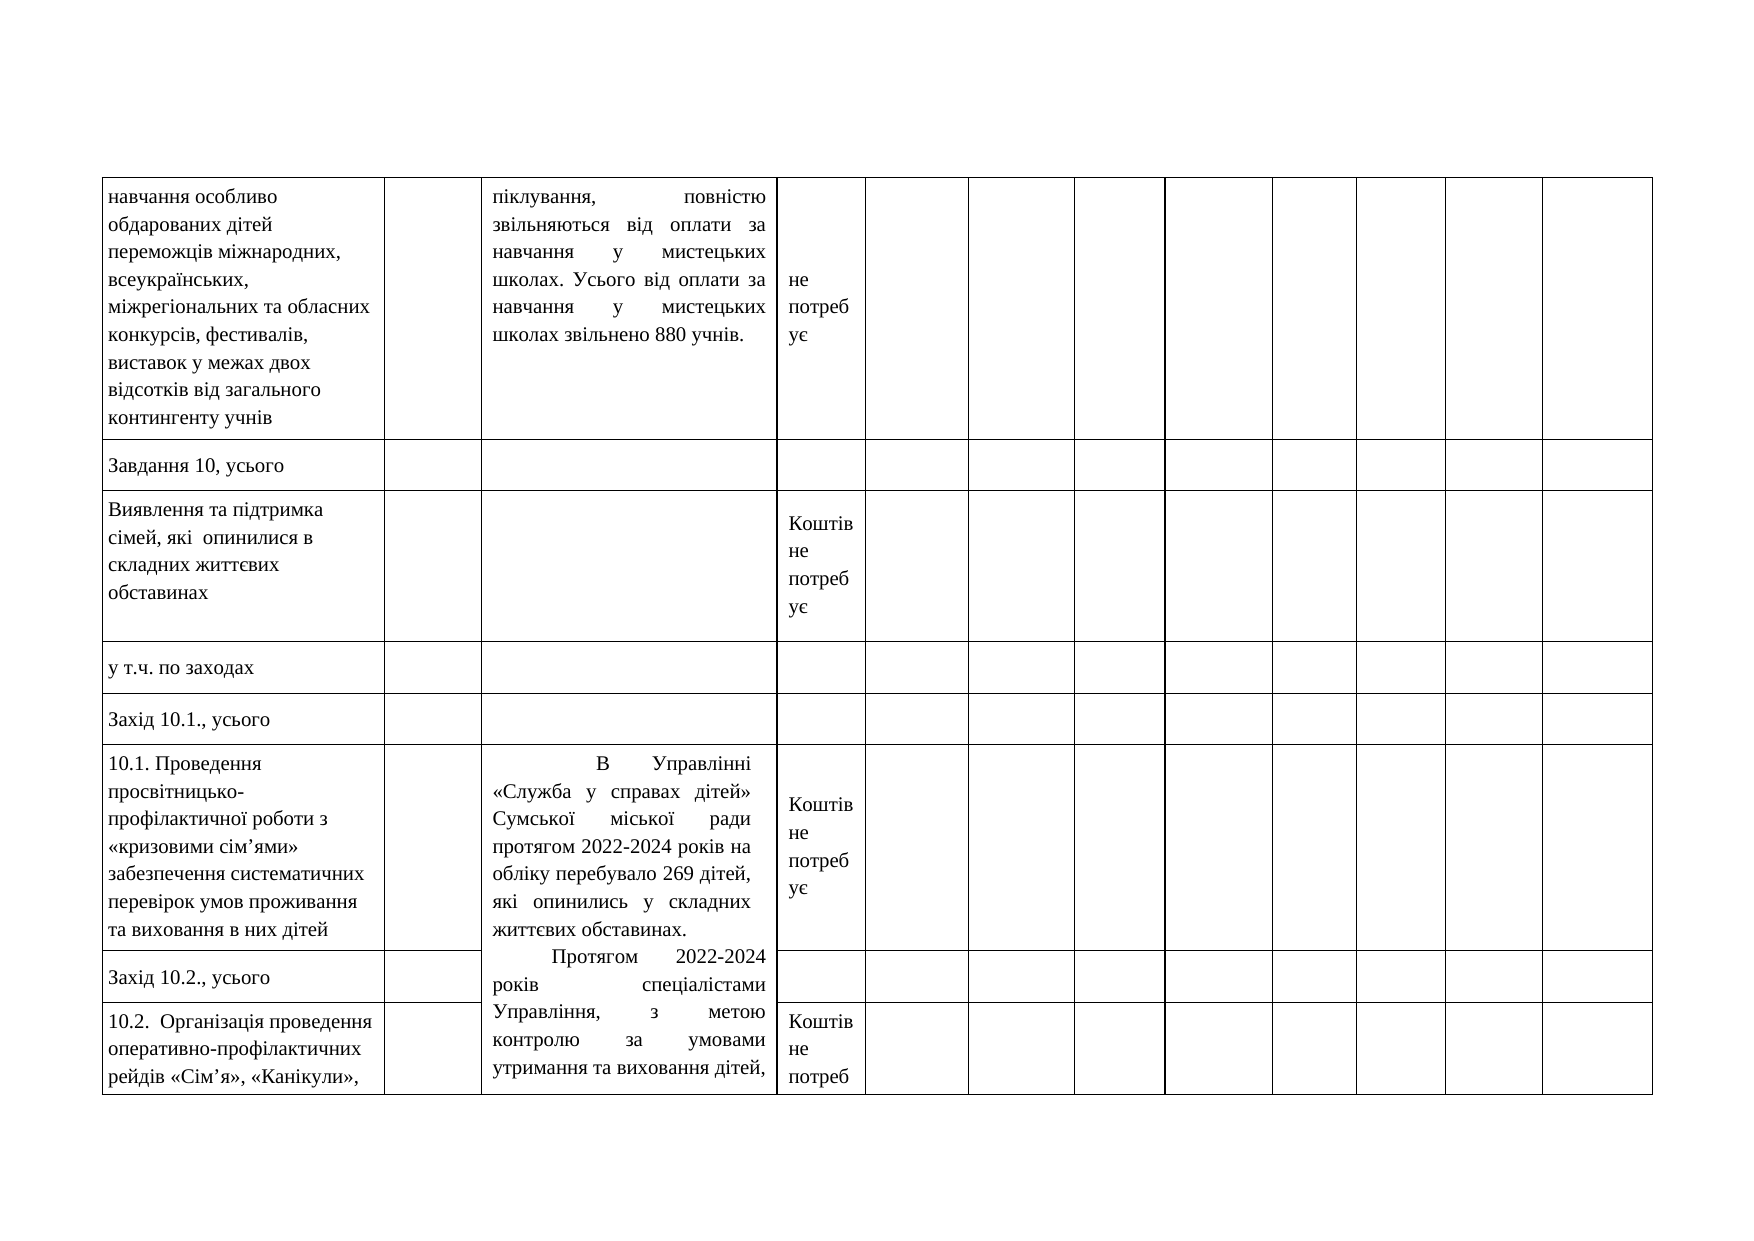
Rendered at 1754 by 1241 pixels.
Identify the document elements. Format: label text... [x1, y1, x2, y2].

table_cell [969, 642, 1074, 692]
table_cell [866, 745, 968, 950]
table_cell [1357, 745, 1445, 950]
table_cell [778, 440, 865, 490]
table_cell [1075, 491, 1164, 641]
table_cell [1357, 1003, 1445, 1094]
table_cell Захід 10.1., усього [103, 694, 384, 744]
table_cell [1446, 440, 1542, 490]
table_cell [1357, 178, 1445, 439]
table_cell [385, 1003, 481, 1094]
table_cell [1357, 440, 1445, 490]
table_cell у т.ч. по заходах [103, 642, 384, 692]
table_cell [103, 1003, 384, 1094]
table_cell [1446, 694, 1542, 744]
table_cell [1075, 951, 1164, 1002]
table_cell [385, 745, 481, 950]
table_cell [385, 642, 481, 692]
table_cell [969, 694, 1074, 744]
table_cell [1446, 951, 1542, 1002]
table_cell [103, 178, 384, 439]
table_cell [1543, 642, 1652, 692]
table_cell [482, 440, 776, 490]
table_cell [778, 694, 865, 744]
table_cell [866, 491, 968, 641]
table_cell Коштів не потребує [778, 178, 865, 439]
table_cell [1357, 694, 1445, 744]
table_cell [969, 745, 1074, 950]
table_cell [1543, 951, 1652, 1002]
table_cell [866, 178, 968, 439]
table_cell Виявлення та підтримка сімей, які опинилися в складних життєвих обставинах [103, 491, 384, 641]
table_cell [866, 1003, 968, 1094]
table_cell [1166, 951, 1272, 1002]
table_cell [482, 491, 776, 641]
table_cell [385, 178, 481, 439]
table_cell [385, 951, 481, 1002]
table_cell [1273, 951, 1356, 1002]
table_cell [1166, 694, 1272, 744]
table_cell [866, 642, 968, 692]
table_cell [1543, 178, 1652, 439]
table_cell Коштів не потребує [778, 491, 865, 641]
table_cell [385, 491, 481, 641]
table_cell [969, 440, 1074, 490]
table_cell [385, 440, 481, 490]
table_cell Завдання 10, усього [103, 440, 384, 490]
table_cell [1543, 491, 1652, 641]
table_cell [1166, 491, 1272, 641]
table_cell [778, 951, 865, 1002]
table_cell [1543, 440, 1652, 490]
table_cell [866, 440, 968, 490]
table_cell [1273, 1003, 1356, 1094]
table_cell [385, 694, 481, 744]
table_cell В Управлінні «Служба у справах дітей» Сумської міської ради протягом 2022-2024 років на обліку перебувало 269 дітей, які опинились у складних життєвих обставинах. Протягом 2022-2024 років спеціалістами Управління, з метою контролю за умовами утримання та виховання дітей, спільно з працівниками закладів охорони здоров’я, Сумського районного управління поліції ГУНП в Сумській області, Сумського міського центру соціальних служб, закладами освіти обстежено умови проживання дітей, які опинились у складних життєвих обставинах у 912 сім’ях. Спеціалістами Управління протягом звітного періоду розглянуто 14346 інформаційних запитів, звернень, заяв громадян з питань, які належать до компетенції Управління, запитів на публічну інформацію. До судів міста протягом звітного періоду направлено 43 позовних заяв про позбавлення батьків батьківських прав та про відібрання дітей у батьків без позбавлення батьківських прав. Спеціалісти Управління протягом 2022-2024 років взяли участь у 2977 судових засіданнях, у тому числі – 507 по кримінальних справах, відносно 37 неповнолітніх, які обвинувачуються у вчиненні правопорушень. [482, 745, 776, 1094]
table_cell [1075, 178, 1164, 439]
table_cell [1075, 745, 1164, 950]
table_cell [1273, 491, 1356, 641]
table_cell [969, 491, 1074, 641]
table_cell [1446, 491, 1542, 641]
table_cell [1357, 491, 1445, 641]
table_cell [866, 694, 968, 744]
table_cell [482, 694, 776, 744]
table_cell [866, 951, 968, 1002]
table_cell [482, 642, 776, 692]
table_cell [1166, 440, 1272, 490]
table_cell [1166, 745, 1272, 950]
table_cell Захід 10.2., усього [103, 951, 384, 1002]
table_cell [1273, 642, 1356, 692]
table_cell [1357, 642, 1445, 692]
table_cell [1166, 1003, 1272, 1094]
table_cell [969, 951, 1074, 1002]
table_cell [1075, 642, 1164, 692]
table_cell [778, 642, 865, 692]
table_cell [1273, 745, 1356, 950]
table_cell [1446, 642, 1542, 692]
table_cell [1075, 1003, 1164, 1094]
table_cell [1273, 440, 1356, 490]
table_cell [1273, 178, 1356, 439]
table_cell [1357, 951, 1445, 1002]
table_cell [1543, 1003, 1652, 1094]
table_cell [1075, 694, 1164, 744]
table_cell [1446, 745, 1542, 950]
table_cell [1166, 178, 1272, 439]
table_cell [1075, 440, 1164, 490]
table_cell 10.1. Проведення просвітницько-профілактичної роботи з «кризовими сім’ями» забезпечення систематичних перевірок умов проживання та виховання в них дітей [103, 745, 384, 950]
table_cell Коштів не потребує [778, 745, 865, 950]
table_cell [1543, 745, 1652, 950]
table_cell [969, 178, 1074, 439]
table_cell [1166, 642, 1272, 692]
table_cell [1543, 694, 1652, 744]
table_cell Коштів не потребує [778, 1003, 865, 1094]
table_cell [1446, 1003, 1542, 1094]
table_cell [969, 1003, 1074, 1094]
table_cell [1273, 694, 1356, 744]
table_cell [1446, 178, 1542, 439]
